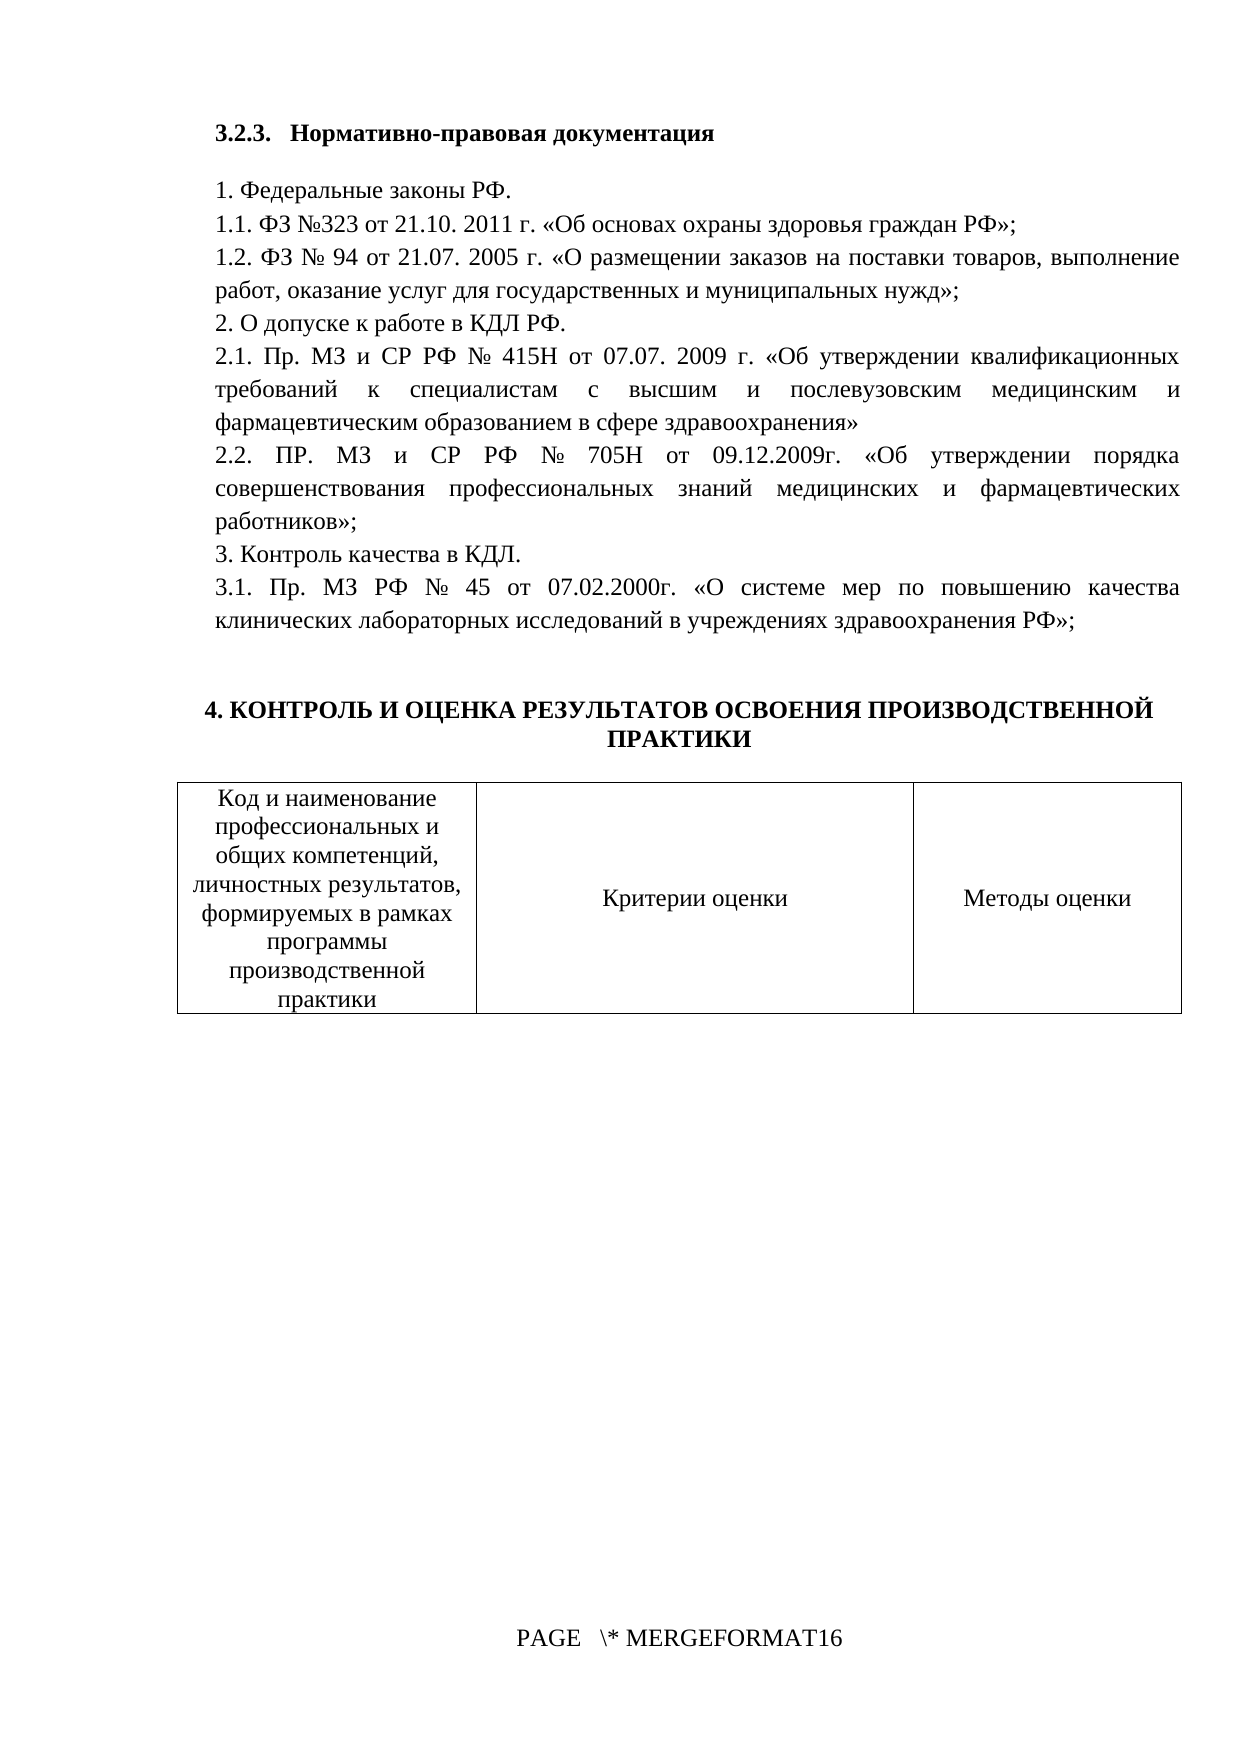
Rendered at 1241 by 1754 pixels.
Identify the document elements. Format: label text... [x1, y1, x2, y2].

subtitle 2.1. Пр. МЗ и СР РФ № 415Н от 07.07. 2009 г. «Об утверждении квалификационных требований к специалистам с высшим и послевузовским медицинским и фармацевтическим образованием в сфере здравоохранения» [215, 341, 1181, 436]
subtitle 1.1. ФЗ №323 от 21.10. 2011 г. «Об основах охраны здоровья граждан РФ»; [215, 209, 1181, 237]
subtitle 3. Контроль качества в КДЛ. [215, 539, 1181, 568]
subtitle 3.1. Пр. МЗ РФ № 45 от 07.02.2000г. «О системе мер по повышению качества клинических лабораторных исследований в учреждениях здравоохранения РФ»; [215, 572, 1181, 634]
subtitle 1. Федеральные законы РФ. [215, 176, 1181, 204]
subtitle 1.2. ФЗ № 94 от 21.07. 2005 г. «О размещении заказов на поставки товаров, выполнение работ, оказание услуг для государственных и муниципальных нужд»; [215, 242, 1181, 303]
subtitle 2.2. ПР. МЗ и СР РФ № 705Н от 09.12.2009г. «Об утверждении порядка совершенствования профессиональных знаний медицинских и фармацевтических работников»; [215, 440, 1181, 534]
table_header Код и наименование профессиональных и общих компетенций, личностных результатов, формируемых в рамках программы производственной практики [178, 783, 476, 1013]
text 4. КОНТРОЛЬ И ОЦЕНКА РЕЗУЛЬТАТОВ ОСВОЕНИЯ ПРОИЗВОДСТВЕННОЙ ПРАКТИКИ [177, 695, 1181, 753]
subtitle Нормативно-правовая документация [215, 118, 1181, 147]
table_header Методы оценки [914, 783, 1181, 1013]
table_header Критерии оценки [477, 783, 913, 1013]
subtitle 2. О допуске к работе в КДЛ РФ. [215, 308, 1181, 336]
